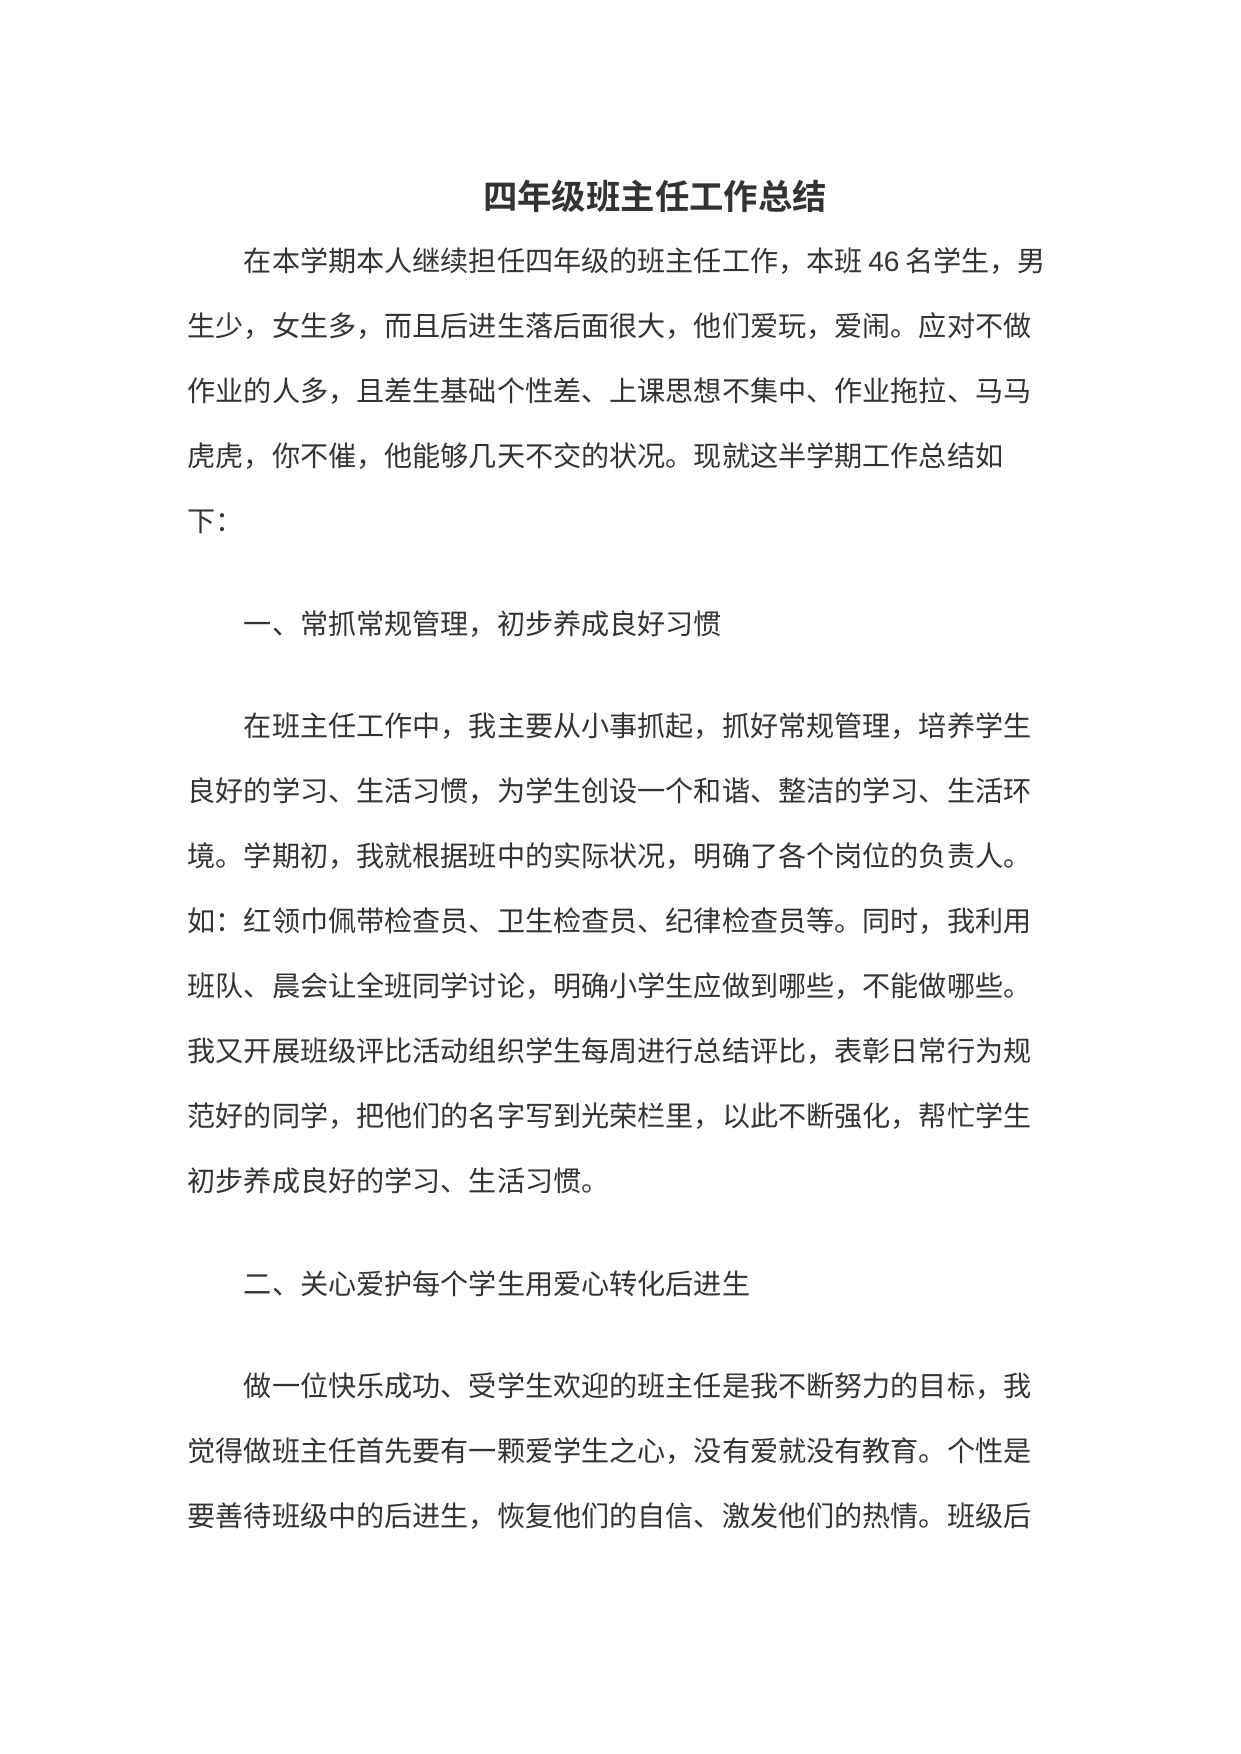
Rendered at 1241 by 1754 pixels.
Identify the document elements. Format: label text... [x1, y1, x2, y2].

text 在班主任工作中，我主要从小事抓起，抓好常规管理，培养学生良好的学习、生活习惯，为学生创设一个和谐、整洁的学习、生活环境。学期初，我就根据班中的实际状况，明确了各个岗位的负责人。如：红领巾佩带检查员、卫生检查员、纪律检查员等。同时，我利用班队、晨会让全班同学讨论，明确小学生应做到哪些，不能做哪些。我又开展班级评比活动组织学生每周进行总结评比，表彰日常行为规范好的同学，把他们的名字写到光荣栏里，以此不断强化，帮忙学生初步养成良好的学习、生活习惯。 [187, 692, 1053, 1212]
text 一、常抓常规管理，初步养成良好习惯 [187, 589, 1053, 654]
text 二、关心爱护每个学生用爱心转化后进生 [187, 1249, 1053, 1314]
subtitle 四年级班主任工作总结 [187, 162, 1053, 227]
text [187, 1352, 1053, 1547]
text 在本学期本人继续担任四年级的班主任工作，本班46名学生，男生少，女生多，而且后进生落后面很大，他们爱玩，爱闹。应对不做作业的人多，且差生基础个性差、上课思想不集中、作业拖拉、马马虎虎，你不催，他能够几天不交的状况。现就这半学期工作总结如下： [187, 227, 1053, 552]
